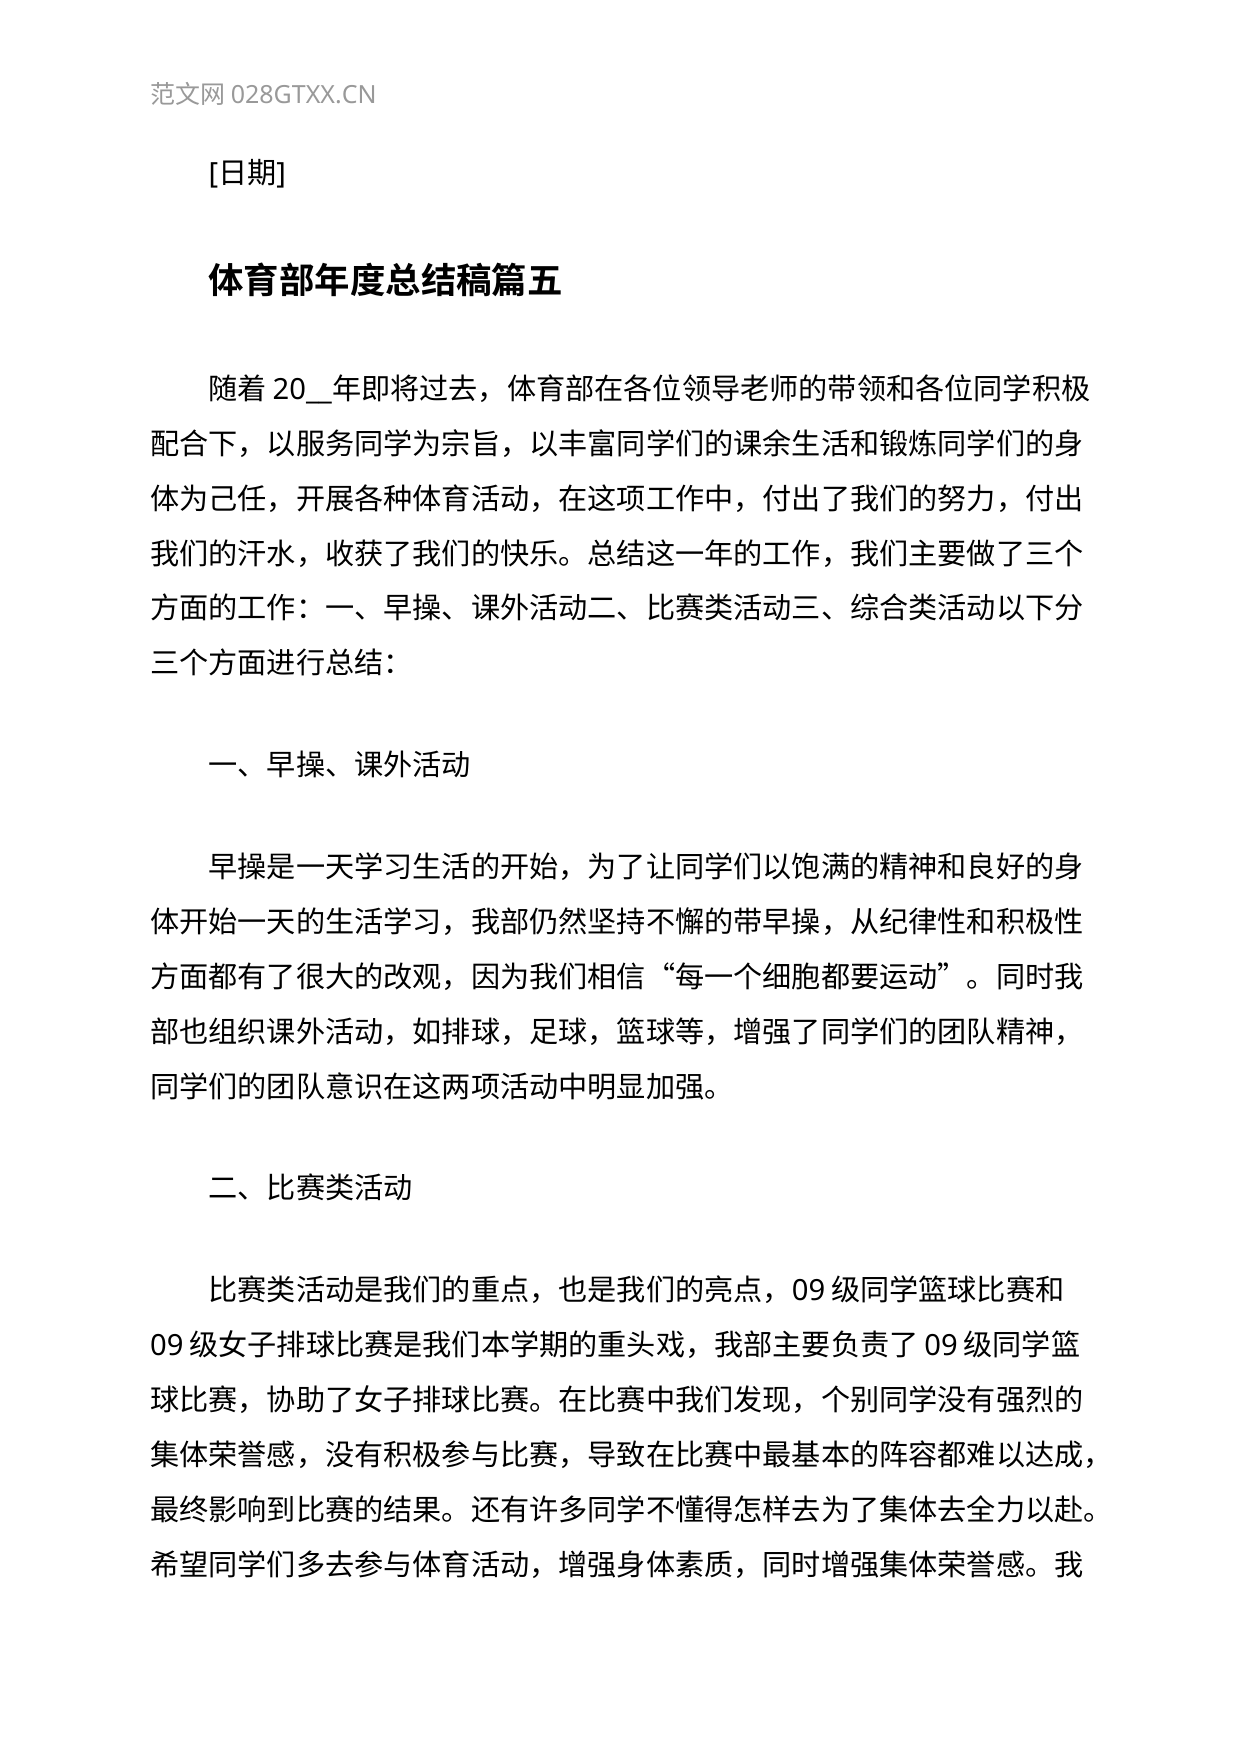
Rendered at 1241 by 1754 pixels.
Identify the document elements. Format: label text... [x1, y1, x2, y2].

text 一、早操、课外活动 [150, 742, 1090, 784]
text 随着20__年即将过去，体育部在各位领导老师的带领和各位同学积极配合下，以服务同学为宗旨，以丰富同学们的课余生活和锻炼同学们的身体为己任，开展各种体育活动，在这项工作中，付出了我们的努力，付出我们的汗水，收获了我们的快乐。总结这一年的工作，我们主要做了三个方面的工作：一、早操、课外活动二、比赛类活动三、综合类活动以下分三个方面进行总结： [150, 365, 1090, 682]
text 早操是一天学习生活的开始，为了让同学们以饱满的精神和良好的身体开始一天的生活学习，我部仍然坚持不懈的带早操，从纪律性和积极性方面都有了很大的改观，因为我们相信“每一个细胞都要运动”。同时我部也组织课外活动，如排球，足球，篮球等，增强了同学们的团队精神，同学们的团队意识在这两项活动中明显加强。 [150, 843, 1090, 1105]
text 二、比赛类活动 [150, 1165, 1090, 1207]
text 体育部年度总结稿篇五 [150, 252, 1090, 303]
text [日期] [150, 150, 1090, 192]
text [150, 1267, 1090, 1584]
